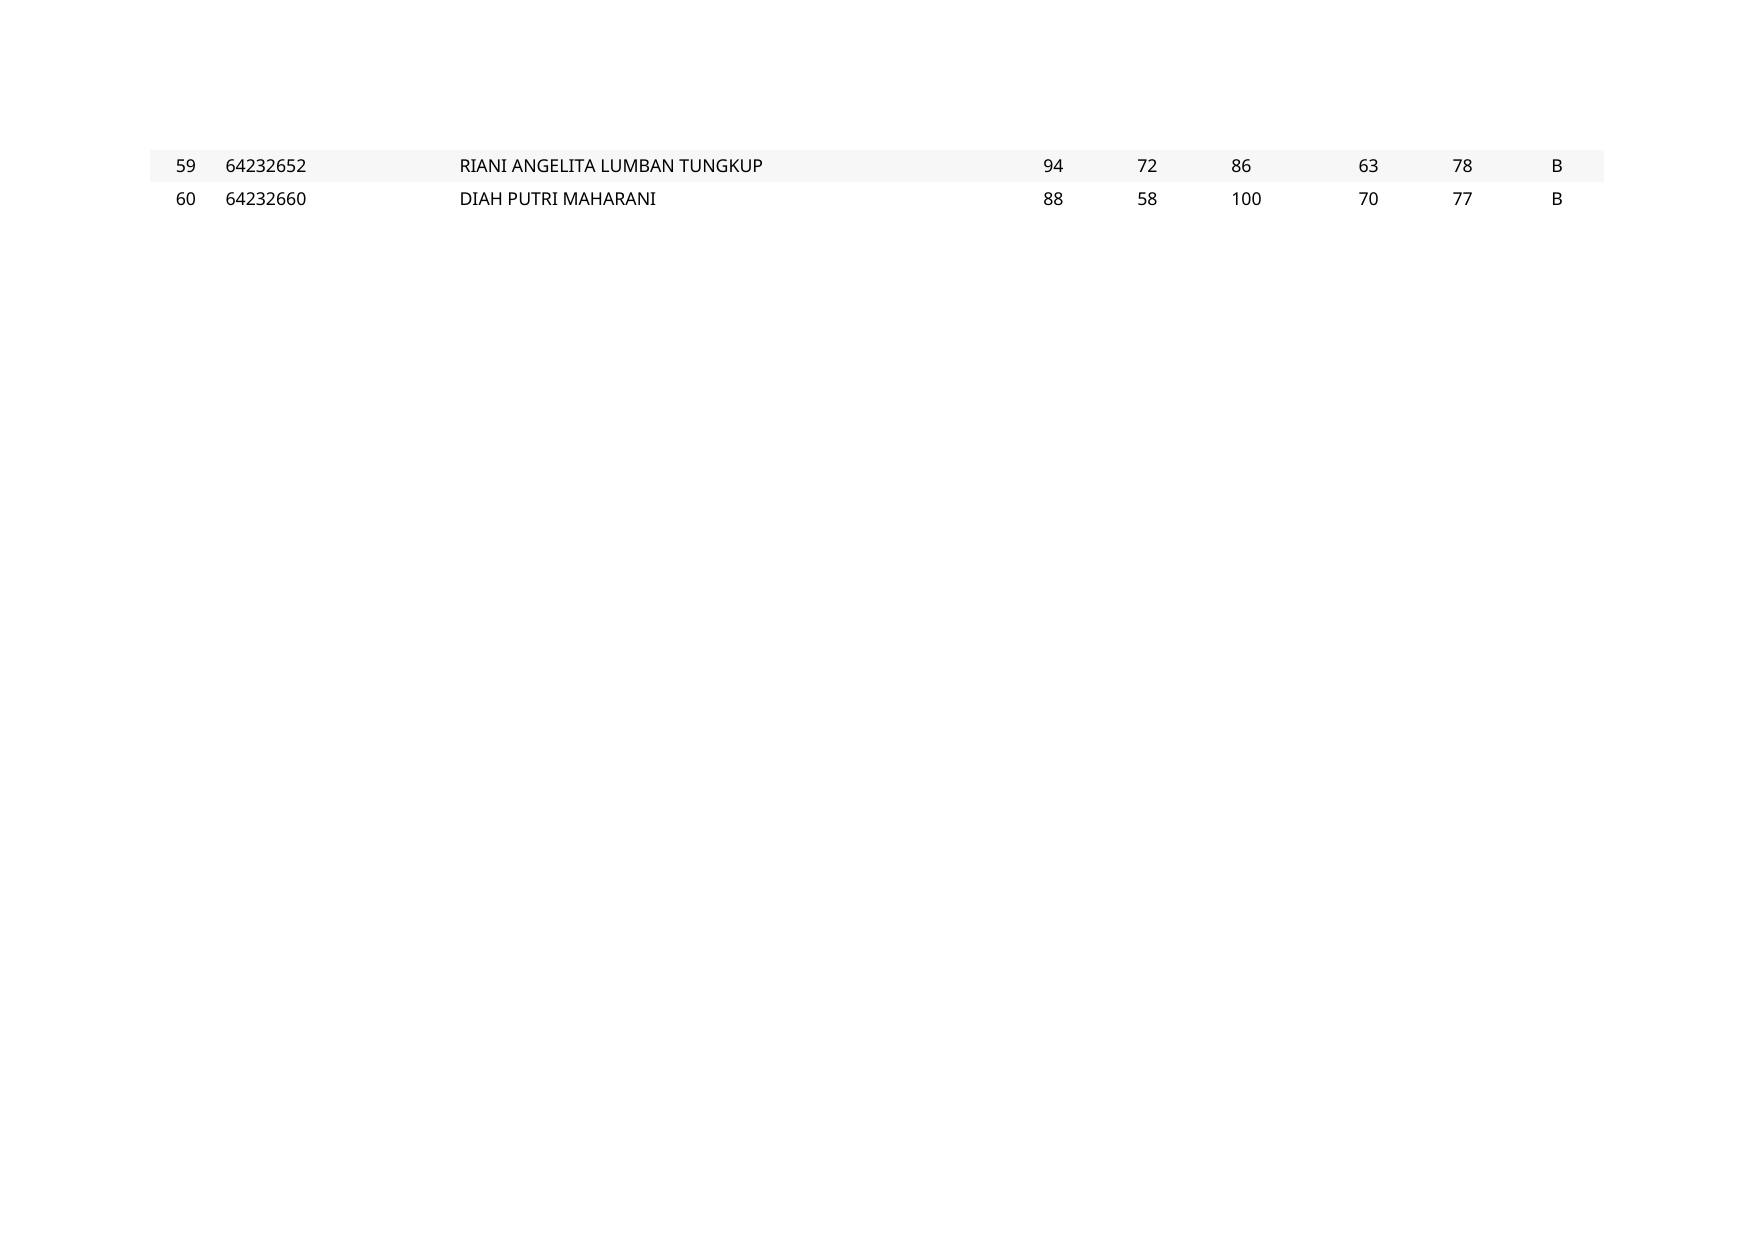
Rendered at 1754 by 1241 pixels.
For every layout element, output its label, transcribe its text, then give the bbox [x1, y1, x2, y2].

table_cell 63 [1321, 150, 1415, 182]
table_cell 78 [1415, 150, 1509, 182]
table_cell 64232660 [221, 182, 455, 214]
table_cell 70 [1321, 182, 1415, 214]
table_cell 59 [150, 150, 221, 182]
table_cell B [1509, 182, 1604, 214]
table_cell 100 [1227, 182, 1321, 214]
table_cell DIAH PUTRI MAHARANI [455, 182, 1039, 214]
table_cell 88 [1039, 182, 1133, 214]
table_cell 86 [1227, 150, 1321, 182]
table_cell B [1509, 150, 1604, 182]
table_cell 77 [1415, 182, 1509, 214]
table_cell 64232652 [221, 150, 455, 182]
table_cell 58 [1133, 182, 1227, 214]
table_cell 60 [150, 182, 221, 214]
table_cell RIANI ANGELITA LUMBAN TUNGKUP [455, 150, 1039, 182]
table_cell 72 [1133, 150, 1227, 182]
table_cell 94 [1039, 150, 1133, 182]
